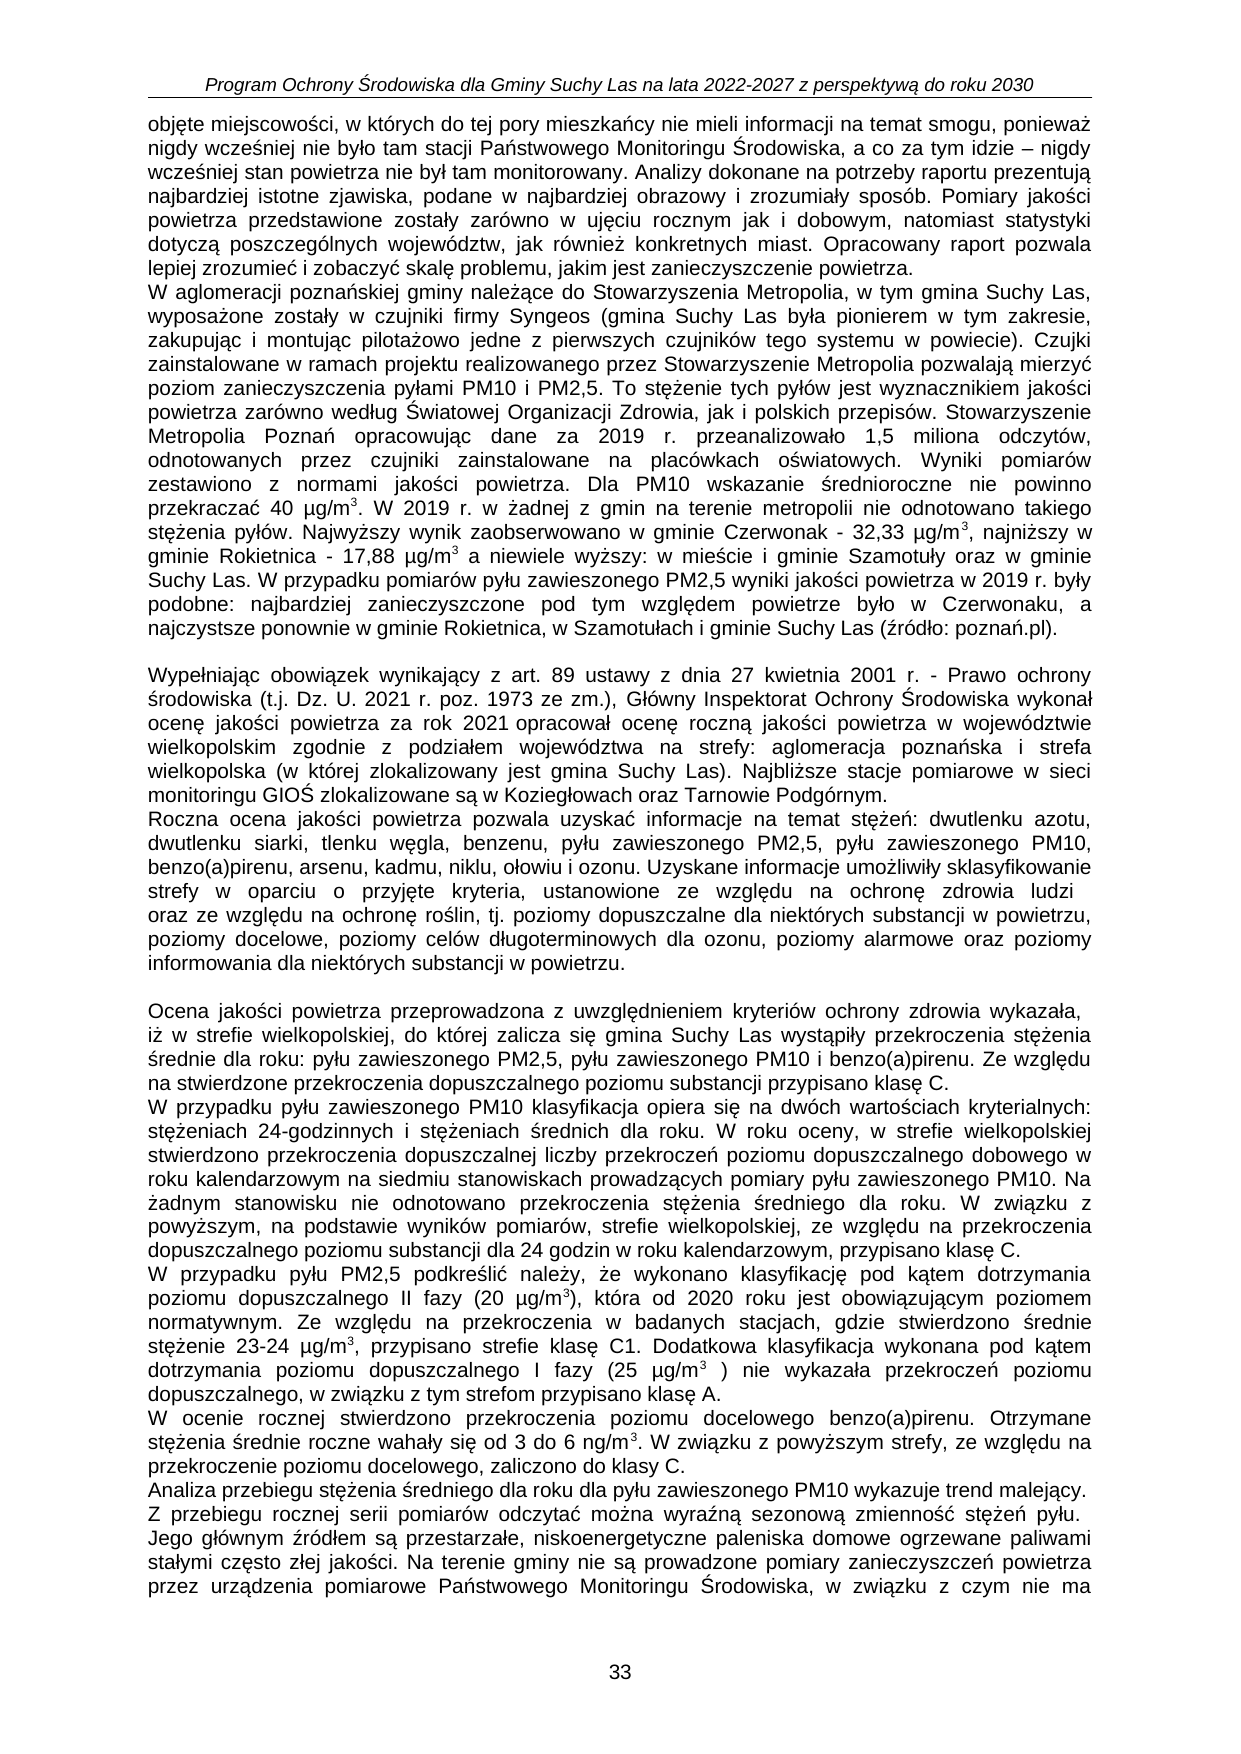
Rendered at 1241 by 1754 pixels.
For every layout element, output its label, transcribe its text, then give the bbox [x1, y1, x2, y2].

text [148, 112, 1092, 280]
text Analiza przebiegu stężenia średniego dla roku dla pyłu zawieszonego PM10 wykazuje trend malejący. [148, 1478, 1092, 1502]
text W przypadku pyłu PM2,5 podkreślić należy, że wykonano klasyfikację pod kątem dotrzymania poziomu dopuszczalnego II fazy (20 µg/m3), która od 2020 roku jest obowiązującym poziomem normatywnym. Ze względu na przekroczenia w badanych stacjach, gdzie stwierdzono średnie stężenie 23-24 µg/m3, przypisano strefie klasę C1. Dodatkowa klasyfikacja wykonana pod kątem dotrzymania poziomu dopuszczalnego I fazy (25 µg/m3 ) nie wykazała przekroczeń poziomu dopuszczalnego, w związku z tym strefom przypisano klasę A. [148, 1262, 1092, 1406]
text W ocenie rocznej stwierdzono przekroczenia poziomu docelowego benzo(a)pirenu. Otrzymane stężenia średnie roczne wahały się od 3 do 6 ng/m3. W związku z powyższym strefy, ze względu na przekroczenie poziomu docelowego, zaliczono do klasy C. [148, 1406, 1092, 1478]
text W przypadku pyłu zawieszonego PM10 klasyfikacja opiera się na dwóch wartościach kryterialnych: stężeniach 24-godzinnych i stężeniach średnich dla roku. W roku oceny, w strefie wielkopolskiej stwierdzono przekroczenia dopuszczalnej liczby przekroczeń poziomu dopuszczalnego dobowego w roku kalendarzowym na siedmiu stanowiskach prowadzących pomiary pyłu zawieszonego PM10. Na żadnym stanowisku nie odnotowano przekroczenia stężenia średniego dla roku. W związku z powyższym, na podstawie wyników pomiarów, strefie wielkopolskiej, ze względu na przekroczenia dopuszczalnego poziomu substancji dla 24 godzin w roku kalendarzowym, przypisano klasę C. [148, 1094, 1092, 1262]
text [148, 1502, 1092, 1598]
text W aglomeracji poznańskiej gminy należące do Stowarzyszenia Metropolia, w tym gmina Suchy Las, wyposażone zostały w czujniki firmy Syngeos (gmina Suchy Las była pionierem w tym zakresie, zakupując i montując pilotażowo jedne z pierwszych czujników tego systemu w powiecie). Czujki zainstalowane w ramach projektu realizowanego przez Stowarzyszenie Metropolia pozwalają mierzyć poziom zanieczyszczenia pyłami PM10 i PM2,5. To stężenie tych pyłów jest wyznacznikiem jakości powietrza zarówno według Światowej Organizacji Zdrowia, jak i polskich przepisów. Stowarzyszenie Metropolia Poznań opracowując dane za 2019 r. przeanalizowało 1,5 miliona odczytów, odnotowanych przez czujniki zainstalowane na placówkach oświatowych. Wyniki pomiarów zestawiono z normami jakości powietrza. Dla PM10 wskazanie średnioroczne nie powinno przekraczać 40 µg/m3. W 2019 r. w żadnej z gmin na terenie metropolii nie odnotowano takiego stężenia pyłów. Najwyższy wynik zaobserwowano w gminie Czerwonak - 32,33 µg/m3, najniższy w gminie Rokietnica - 17,88 µg/m3 a niewiele wyższy: w mieście i gminie Szamotuły oraz w gminie Suchy Las. W przypadku pomiarów pyłu zawieszonego PM2,5 wyniki jakości powietrza w 2019 r. były podobne: najbardziej zanieczyszczone pod tym względem powietrze było w Czerwonaku, a najczystsze ponownie w gminie Rokietnica, w Szamotułach i gminie Suchy Las (źródło: poznań.pl). [148, 280, 1092, 639]
text Roczna ocena jakości powietrza pozwala uzyskać informacje na temat stężeń: dwutlenku azotu, dwutlenku siarki, tlenku węgla, benzenu, pyłu zawieszonego PM2,5, pyłu zawieszonego PM10, benzo(a)pirenu, arsenu, kadmu, niklu, ołowiu i ozonu. Uzyskane informacje umożliwiły sklasyfikowanie strefy w oparciu o przyjęte kryteria, ustanowione ze względu na ochronę zdrowia ludzi oraz ze względu na ochronę roślin, tj. poziomy dopuszczalne dla niektórych substancji w powietrzu, poziomy docelowe, poziomy celów długoterminowych dla ozonu, poziomy alarmowe oraz poziomy informowania dla niektórych substancji w powietrzu. [148, 807, 1092, 975]
text Wypełniając obowiązek wynikający z art. 89 ustawy z dnia 27 kwietnia 2001 r. - Prawo ochrony środowiska (t.j. Dz. U. 2021 r. poz. 1973 ze zm.), Główny Inspektorat Ochrony Środowiska wykonał ocenę jakości powietrza za rok 2021 opracował ocenę roczną jakości powietrza w województwie wielkopolskim zgodnie z podziałem województwa na strefy: aglomeracja poznańska i strefa wielkopolska (w której zlokalizowany jest gmina Suchy Las). Najbliższe stacje pomiarowe w sieci monitoringu GIOŚ zlokalizowane są w Koziegłowach oraz Tarnowie Podgórnym. [148, 711, 1092, 807]
text Ocena jakości powietrza przeprowadzona z uwzględnieniem kryteriów ochrony zdrowia wykazała, iż w strefie wielkopolskiej, do której zalicza się gmina Suchy Las wystąpiły przekroczenia stężenia średnie dla roku: pyłu zawieszonego PM2,5, pyłu zawieszonego PM10 i benzo(a)pirenu. Ze względu na stwierdzone przekroczenia dopuszczalnego poziomu substancji przypisano klasę C. [148, 999, 1092, 1094]
